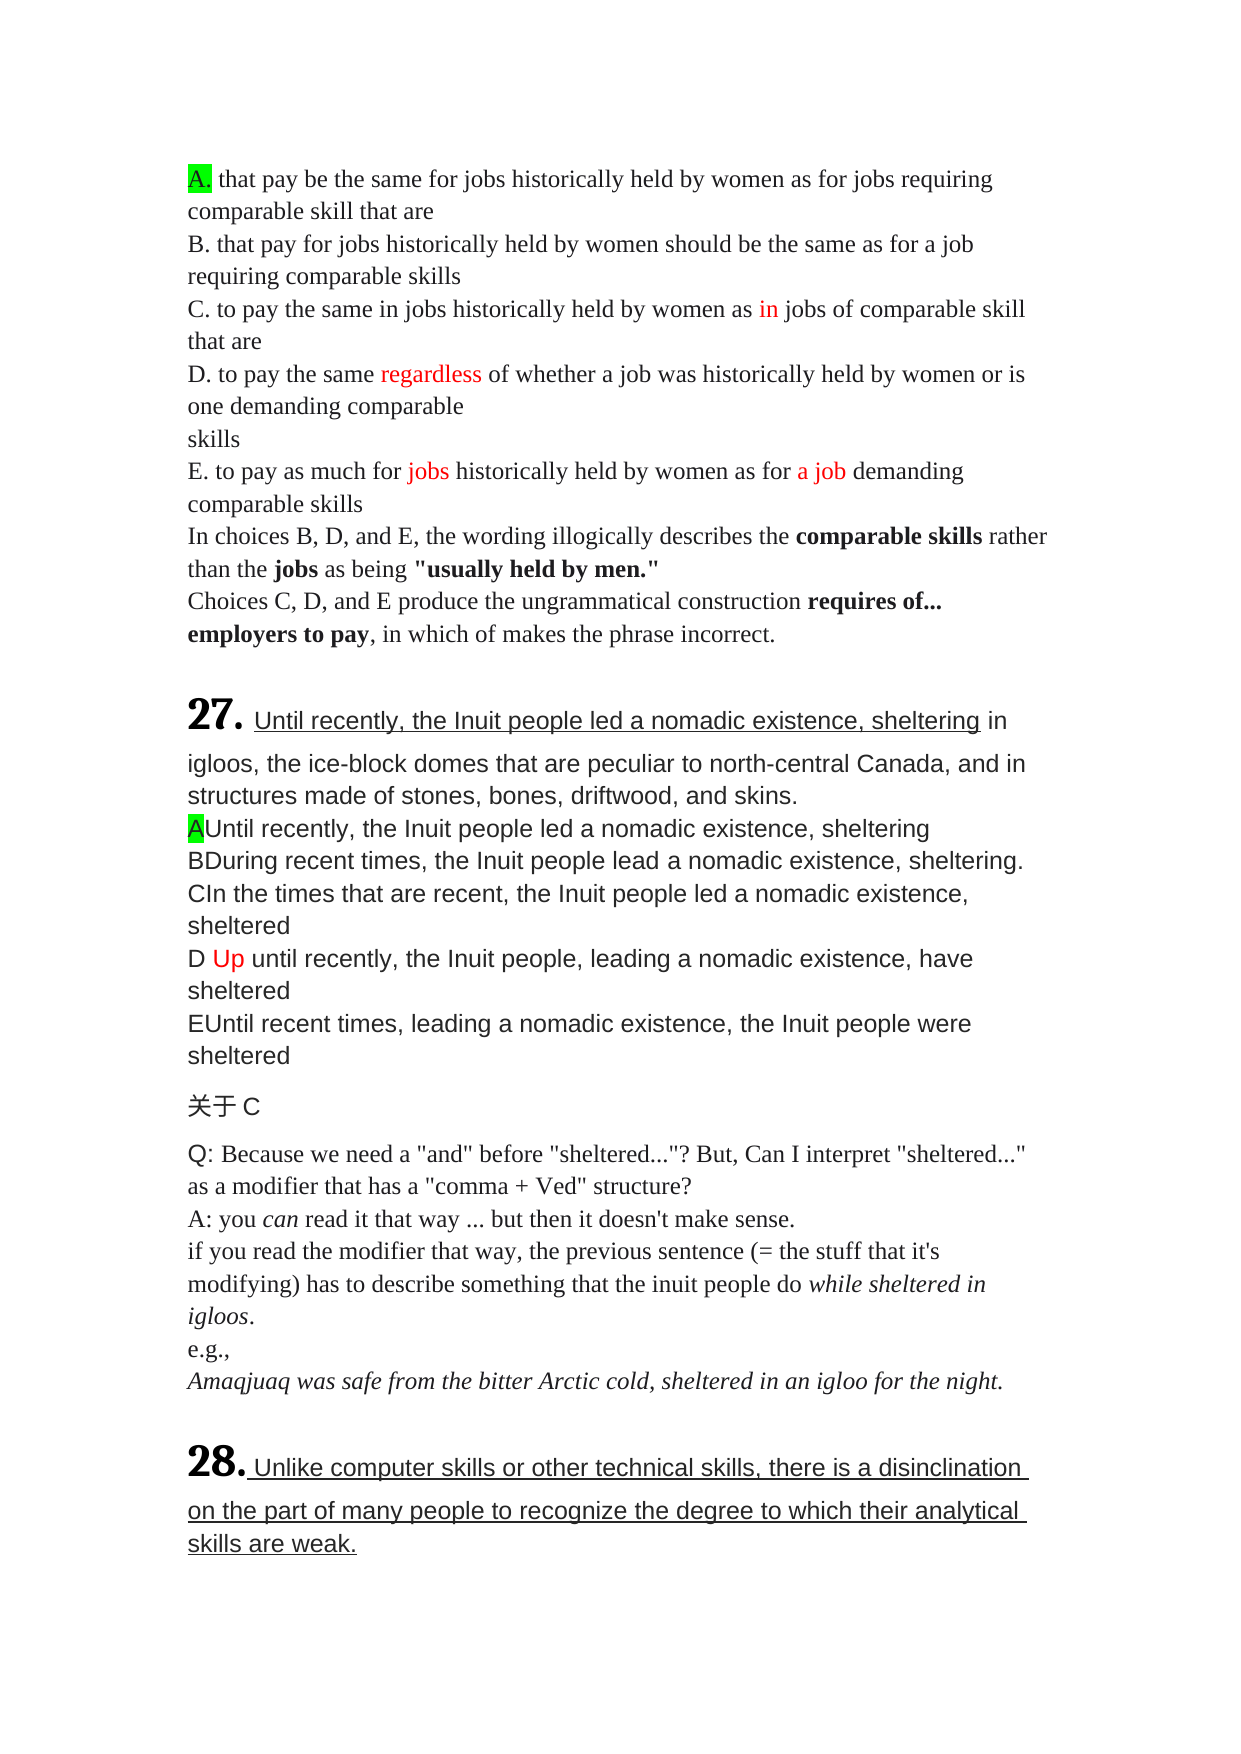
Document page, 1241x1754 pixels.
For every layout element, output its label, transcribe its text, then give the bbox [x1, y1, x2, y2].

text B. that pay for jobs historically held by women should be the same as for a job requiring comparable skills [187, 227, 1053, 292]
text A Until recently, the Inuit people led a nomadic existence, sheltering [187, 812, 1053, 844]
text if you read the modifier that way, the previous sentence (= the stuff that it's modifying) has to describe something that the inuit people do while sheltered in igloos. [187, 1234, 1053, 1332]
text E Until recent times, leading a nomadic existence, the Inuit people were sheltered [187, 1007, 1053, 1072]
text In choices B, D, and E, the wording illogically describes the comparable skills rather than the jobs as being "usually held by men." [187, 519, 1053, 584]
text A. that pay be the same for jobs historically held by women as for jobs requiring comparable skill that are [187, 162, 1053, 227]
text C. to pay the same in jobs historically held by women as in jobs of comparable skill that are [187, 292, 1053, 357]
text 27. Until recently, the Inuit people led a nomadic existence, sheltering in igloos, the ice-block domes that are peculiar to north-central Canada, and in structures made of stones, bones, driftwood, and skins. [187, 682, 1053, 812]
text Amaqjuaq was safe from the bitter Arctic cold, sheltered in an igloo for the night. [187, 1364, 1053, 1397]
text D. to pay the same regardless of whether a job was historically held by women or is one demanding comparable [187, 357, 1053, 422]
text 关于C [187, 1072, 1053, 1137]
text D Up until recently, the Inuit people, leading a nomadic existence, have sheltered [187, 942, 1053, 1007]
text e.g., [187, 1332, 1053, 1364]
text 28. Unlike computer skills or other technical skills, there is a disinclination on the part of many people to recognize the degree to which their analytical skills are weak. [187, 1429, 1053, 1559]
text E. to pay as much for jobs historically held by women as for a job demanding comparable skills [187, 454, 1053, 519]
text Choices C, D, and E produce the ungrammatical construction requires of... employers to pay, in which of makes the phrase incorrect. [187, 584, 1053, 649]
text B During recent times, the Inuit people lead a nomadic existence, sheltering. [187, 844, 1053, 877]
text skills [187, 422, 1053, 454]
text A: you can read it that way ... but then it doesn't make sense. [187, 1202, 1053, 1234]
text Q: Because we need a "and" before "sheltered..."? But, Can I interpret "sheltered..." as a modifier that has a "comma + Ved" structure? [187, 1137, 1053, 1202]
text C In the times that are recent, the Inuit people led a nomadic existence, sheltered [187, 877, 1053, 942]
